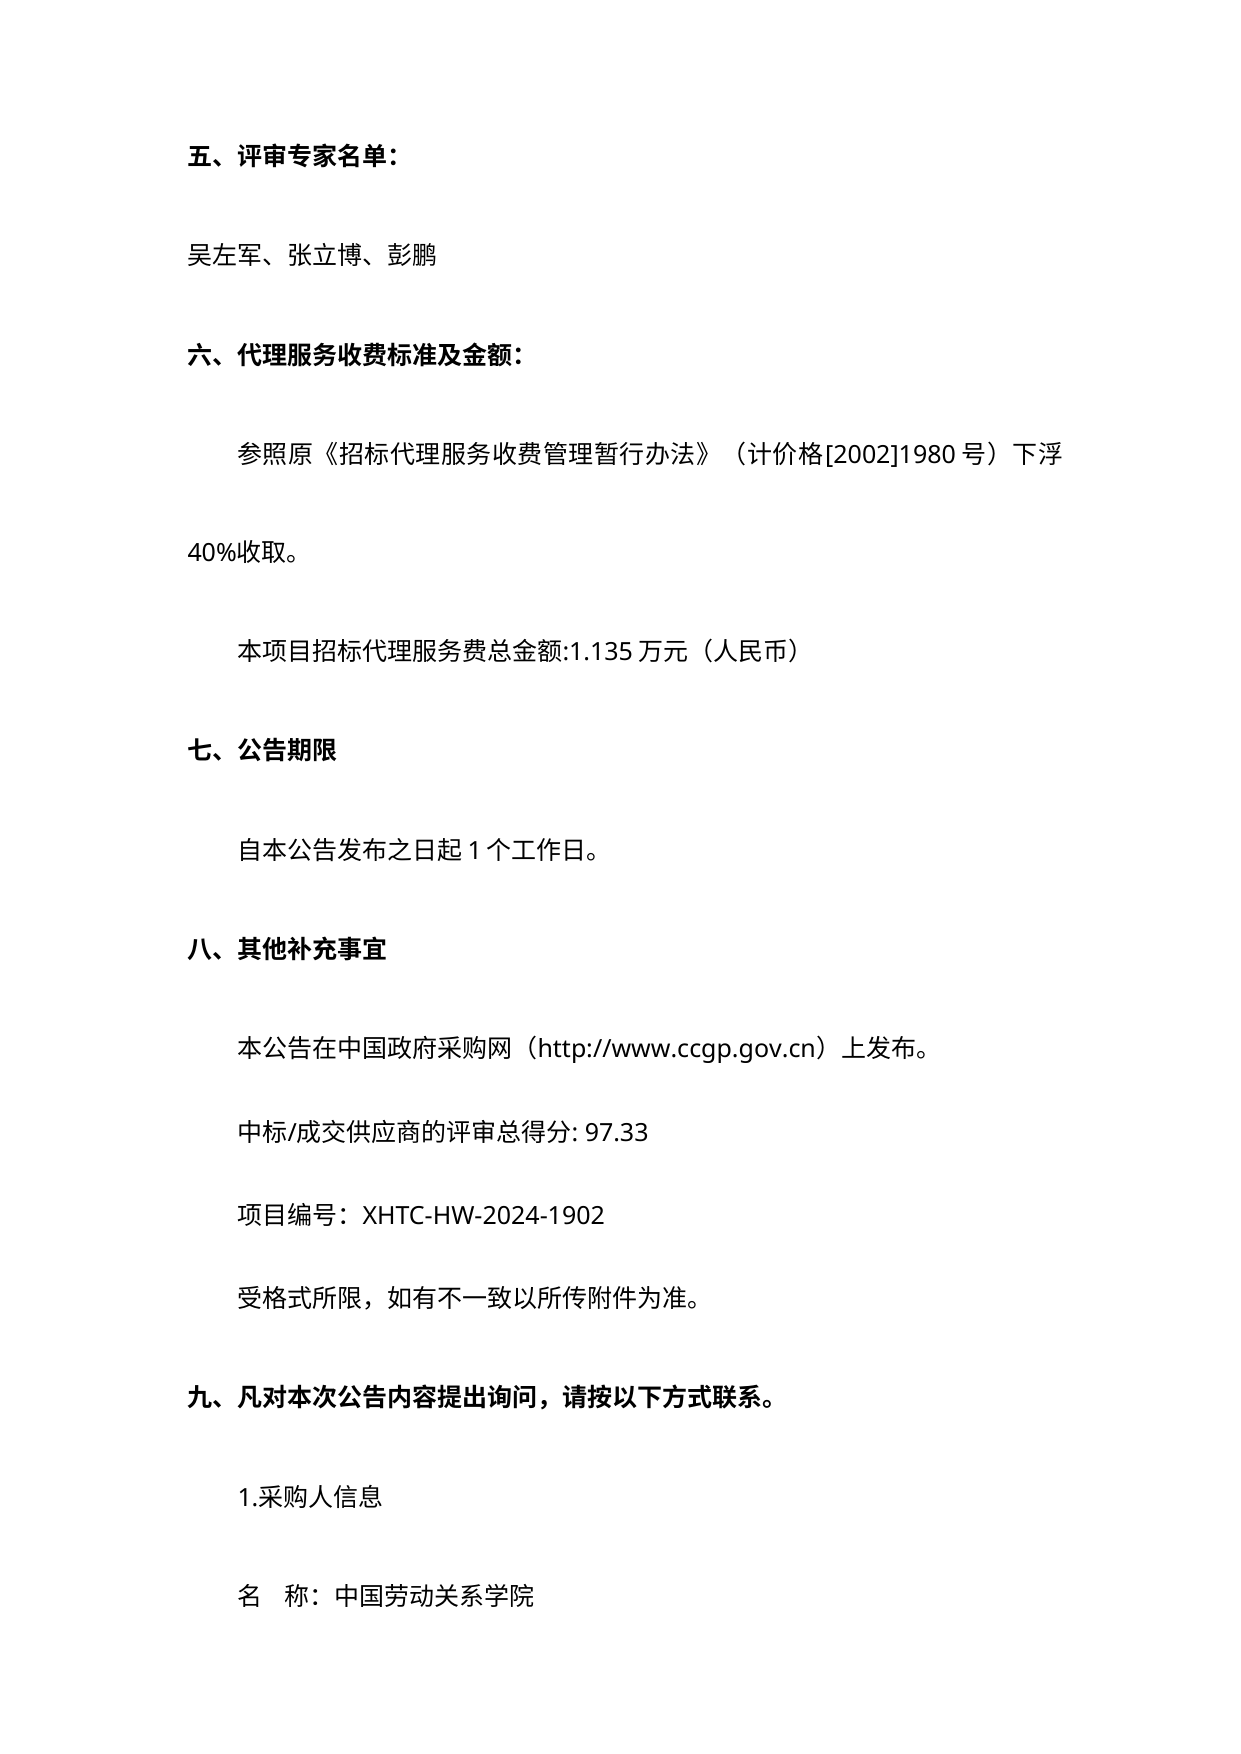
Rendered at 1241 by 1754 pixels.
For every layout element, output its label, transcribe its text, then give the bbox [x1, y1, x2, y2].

text 九、凡对本次公告内容提出询问，请按以下方式联系。 [187, 1363, 1063, 1428]
text 项目编号：XHTC-HW-2024-1902 [187, 1181, 1063, 1246]
text 自本公告发布之日起1个工作日。 [187, 816, 1063, 881]
text 八、其他补充事宜 [187, 915, 1063, 980]
text 本公告在中国政府采购网（http://www.ccgp.gov.cn）上发布。 [187, 1014, 1063, 1079]
text 参照原《招标代理服务收费管理暂行办法》（计价格[2002]1980号）下浮40%收取。 [187, 420, 1063, 583]
text 受格式所限，如有不一致以所传附件为准。 [187, 1264, 1063, 1329]
text 中标/成交供应商的评审总得分: 97.33 [187, 1098, 1063, 1163]
text 本项目招标代理服务费总金额:1.135万元（人民币） [187, 617, 1063, 682]
text 七、公告期限 [187, 716, 1063, 781]
text 吴左军、张立博、彭鹏 [187, 221, 1063, 286]
text 1.采购人信息 [187, 1463, 1063, 1528]
text 六、代理服务收费标准及金额： [187, 321, 1063, 386]
text 名 称：中国劳动关系学院 [187, 1562, 1063, 1627]
text 五、评审专家名单： [187, 122, 1063, 187]
